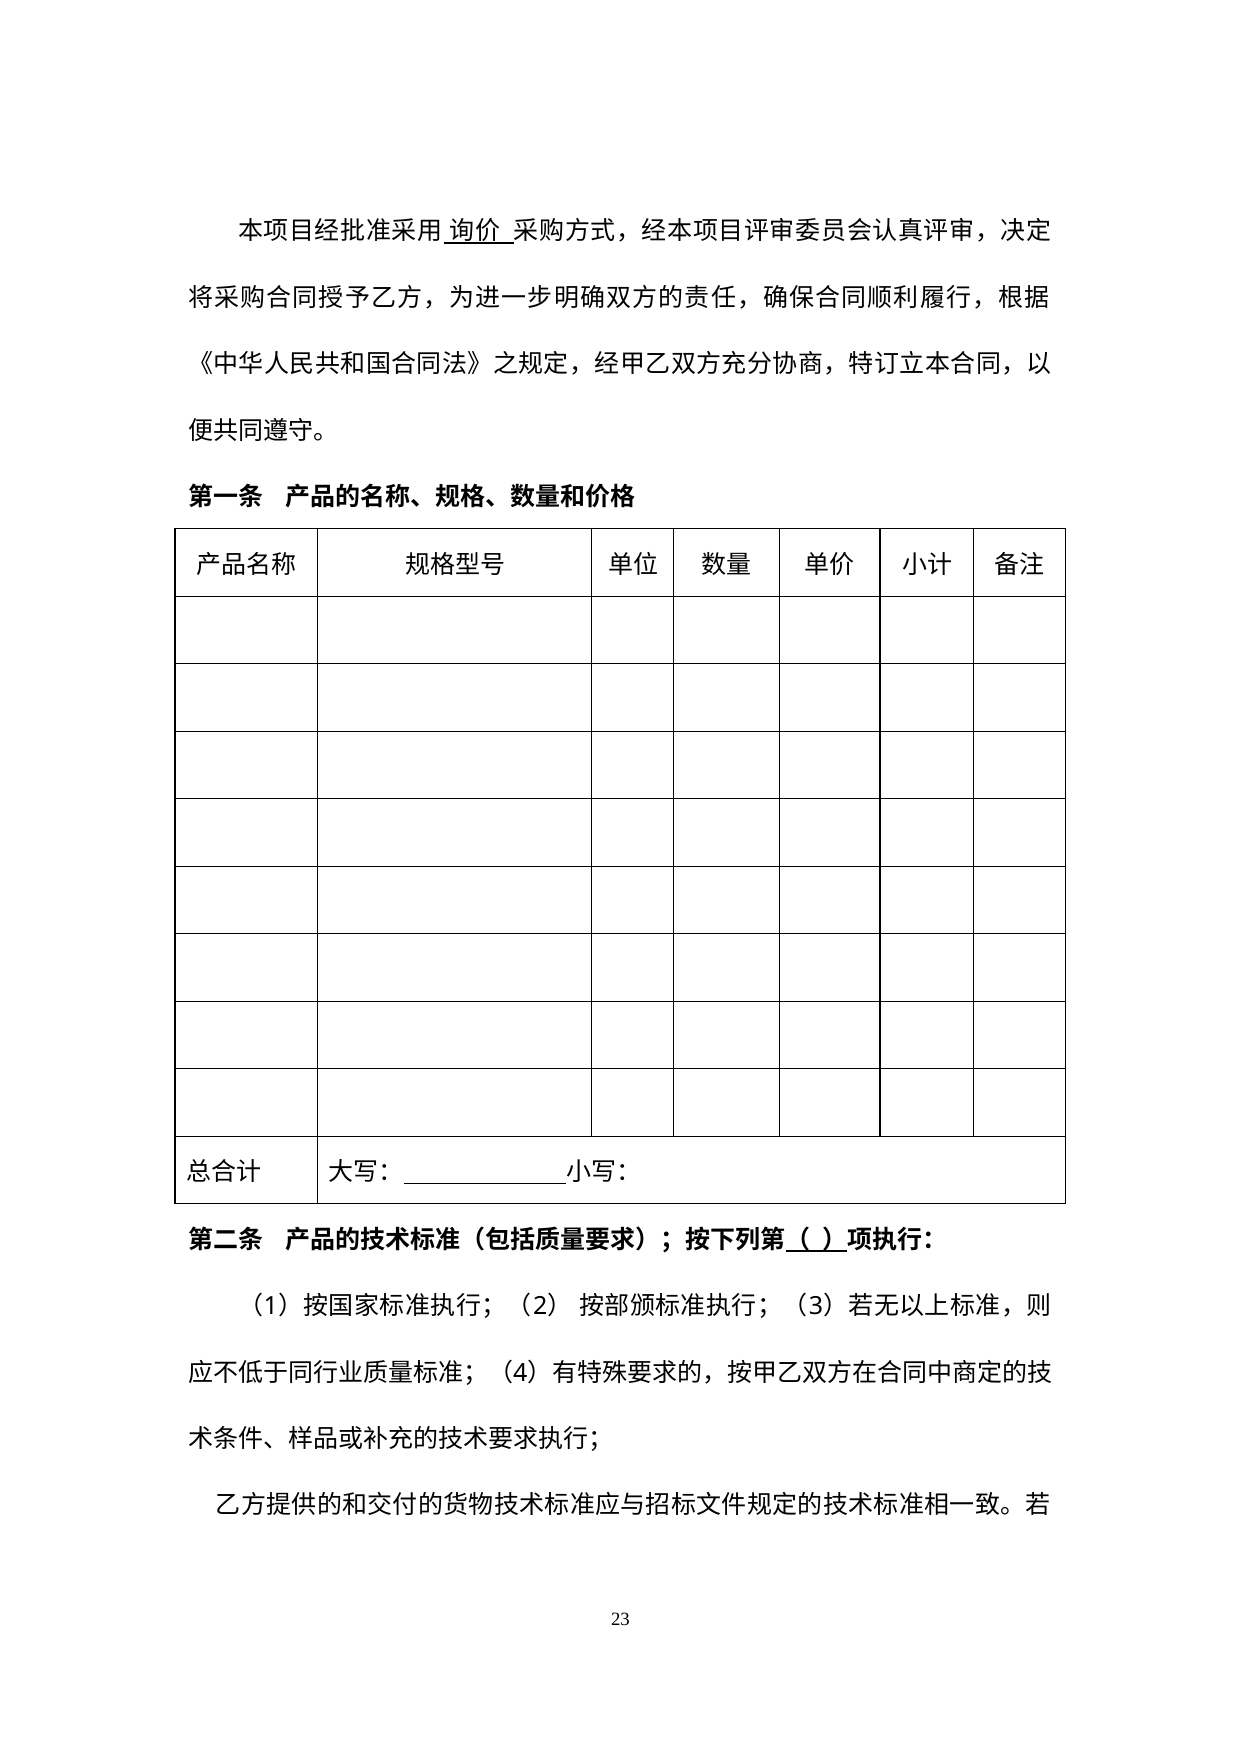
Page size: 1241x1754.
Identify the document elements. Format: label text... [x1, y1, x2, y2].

table_cell [674, 934, 779, 1001]
table_cell [318, 1069, 591, 1136]
table_cell [592, 732, 673, 798]
text 第二条 产品的技术标准（包括质量要求）；按下列第（ ）项执行： [188, 1204, 1052, 1271]
table_cell [974, 597, 1065, 663]
table_cell [881, 664, 973, 731]
table_cell [974, 732, 1065, 798]
table_cell [780, 732, 879, 798]
table_cell [881, 1069, 973, 1136]
table_cell [176, 1002, 317, 1068]
table_header 小计 [881, 529, 973, 596]
table_cell [176, 799, 317, 866]
text 本项目经批准采用 询价 采购方式，经本项目评审委员会认真评审，决定将采购合同授予乙方，为进一步明确双方的责任，确保合同顺利履行，根据《中华人民共和国合同法》之规定，经甲乙双方充分协商，特订立本合同，以便共同遵守。 [188, 196, 1052, 462]
table_cell [176, 732, 317, 798]
table_header 备注 [974, 529, 1065, 596]
table_cell [592, 799, 673, 866]
table_cell [881, 1002, 973, 1068]
table_cell [780, 1069, 879, 1136]
table_cell [176, 867, 317, 933]
table_cell [592, 1069, 673, 1136]
table_header 产品名称 [176, 529, 317, 596]
table_cell [318, 799, 591, 866]
table_cell [592, 934, 673, 1001]
table_cell [176, 664, 317, 731]
table_cell 大写： 小写： [318, 1137, 1065, 1203]
table_cell [780, 1002, 879, 1068]
table_cell [780, 597, 879, 663]
table_cell [592, 867, 673, 933]
table_cell [780, 664, 879, 731]
table_cell [974, 934, 1065, 1001]
table_header 数量 [674, 529, 779, 596]
table_cell [974, 664, 1065, 731]
text 第一条 产品的名称、规格、数量和价格 [188, 462, 1052, 528]
table_cell 总合计 [176, 1137, 317, 1203]
table_cell [780, 799, 879, 866]
table_cell [318, 664, 591, 731]
table_cell [674, 732, 779, 798]
table_cell [674, 664, 779, 731]
table_cell [881, 867, 973, 933]
table_cell [780, 934, 879, 1001]
table_cell [881, 597, 973, 663]
table_cell [318, 867, 591, 933]
table_cell [974, 867, 1065, 933]
table_cell [674, 1069, 779, 1136]
table_cell [881, 732, 973, 798]
table_cell [674, 1002, 779, 1068]
table_cell [176, 934, 317, 1001]
table_cell [974, 1069, 1065, 1136]
table_cell [176, 597, 317, 663]
table_cell [881, 799, 973, 866]
table_cell [592, 664, 673, 731]
table_cell [318, 934, 591, 1001]
table_cell [881, 934, 973, 1001]
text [188, 1470, 1052, 1536]
table_cell [974, 799, 1065, 866]
table_cell [592, 597, 673, 663]
table_cell [674, 867, 779, 933]
table_cell [592, 1002, 673, 1068]
table_cell [318, 597, 591, 663]
table_cell [674, 799, 779, 866]
table_cell [318, 1002, 591, 1068]
table_cell [318, 732, 591, 798]
table_header 单位 [592, 529, 673, 596]
text （1）按国家标准执行；（2） 按部颁标准执行；（3）若无以上标准，则应不低于同行业质量标准；（4）有特殊要求的，按甲乙双方在合同中商定的技术条件、样品或补充的技术要求执行； [188, 1271, 1052, 1470]
table_cell [176, 1069, 317, 1136]
table_header 规格型号 [318, 529, 591, 596]
table_cell [780, 867, 879, 933]
table_header 单价 [780, 529, 879, 596]
table_cell [974, 1002, 1065, 1068]
table_cell [674, 597, 779, 663]
